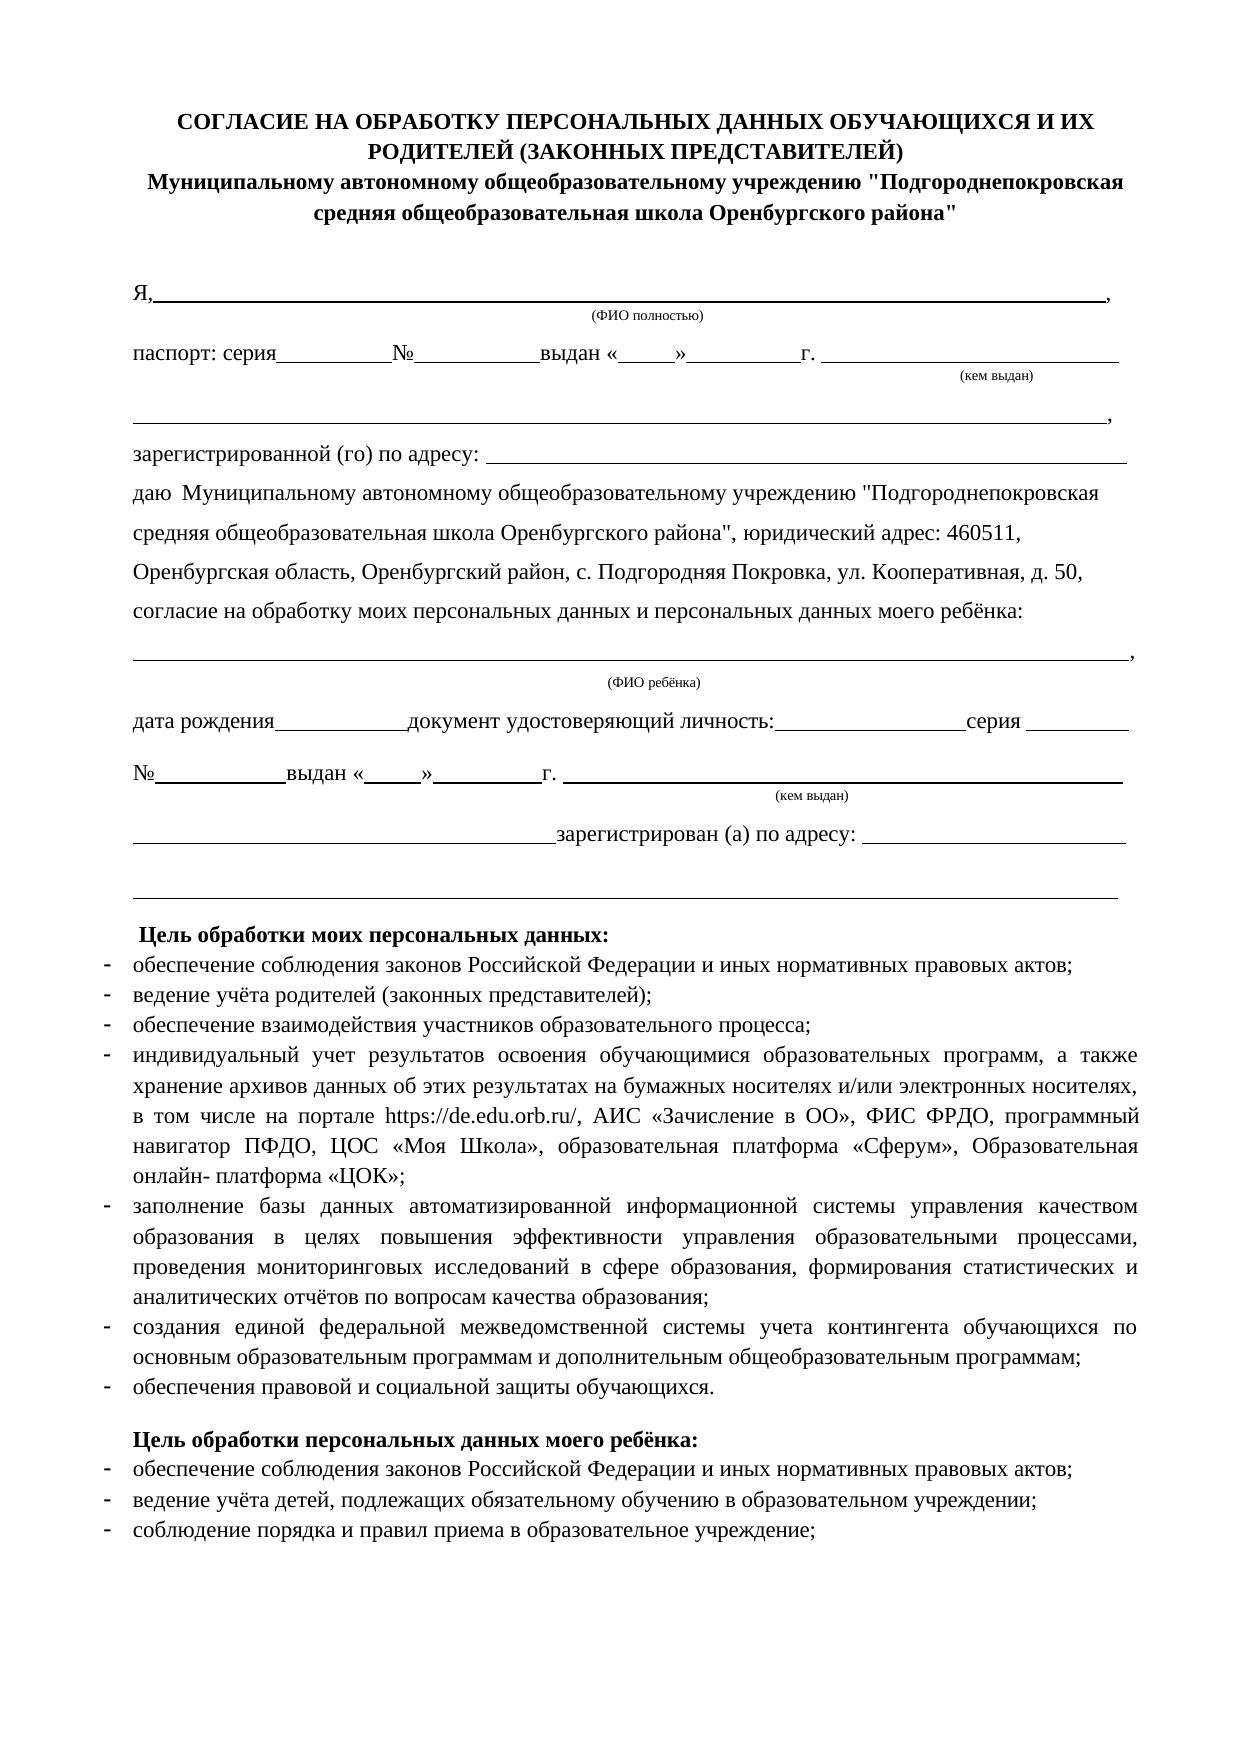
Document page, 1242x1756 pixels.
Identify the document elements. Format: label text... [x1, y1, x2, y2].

text (кем выдан) [88, 367, 1033, 383]
list обеспечения правовой и социальной защиты обучающихся. [103, 1373, 1153, 1400]
text паспорт: серия № выдан « » г. [133, 339, 1153, 366]
text дата рождения документ удостоверяющий личность: серия [133, 707, 1153, 733]
list индивидуальный учет результатов освоения обучающимися образовательных программ, а также хранение архивов данных об этих результатах на бумажных носителях и/или электронных носителях, в том числе на портале https://de.edu.orb.ru/, АИС «Зачисление в ОО», ФИС ФРДО, программный навигатор ПФДО, ЦОС «Моя Школа», образовательная платформа «Сферум», Образовательная онлайн- платформа «ЦОК»; [103, 1041, 1139, 1189]
list ведение учёта детей, подлежащих обязательному обучению в образовательном учреждении; [103, 1486, 1153, 1512]
text , [133, 637, 1153, 663]
list обеспечение соблюдения законов Российской Федерации и иных нормативных правовых актов; [103, 951, 1153, 977]
title СОГЛАСИЕ НА ОБРАБОТКУ ПЕРСОНАЛЬНЫХ ДАННЫХ ОБУЧАЮЩИХСЯ И ИХ РОДИТЕЛЕЙ (ЗАКОННЫХ ПРЕДСТАВИТЕЛЕЙ) Муниципальному автономному общеобразовательному учреждению "Подгороднепокровская средняя общеобразовательная школа Оренбургского района" [127, 108, 1144, 225]
list ведение учёта родителей (законных представителей); [103, 981, 1153, 1007]
subtitle Цель обработки персональных данных моего ребёнка: [133, 1426, 1153, 1452]
list создания единой федеральной межведомственной системы учета контингента обучающихся по основным образовательным программам и дополнительным общеобразовательным программам; [103, 1313, 1139, 1369]
text Я, , [133, 279, 1153, 305]
list обеспечение взаимодействия участников образовательного процесса; [103, 1011, 1153, 1037]
text (ФИО полностью) [88, 306, 703, 323]
list обеспечение соблюдения законов Российской Федерации и иных нормативных правовых актов; [103, 1456, 1153, 1482]
list соблюдение порядка и правил приема в образовательное учреждение; [103, 1516, 1153, 1542]
text (кем выдан) [775, 787, 1153, 804]
text зарегистрирован (а) по адресу: [133, 820, 1153, 847]
text , зарегистрированной (го) по адресу: даю Муниципальному автономному общеобразовательному учреждению "Подгороднепокровская средняя общеобразовательная школа Оренбургского района", юридический адрес: 460511, Оренбургская область, Оренбургский район, с. Подгородняя Покровка, ул. Кооперативная, д. 50, согласие на обработку моих персональных данных и персональных данных моего ребёнка: [133, 400, 1139, 624]
subtitle Цель обработки моих персональных данных: [139, 921, 1153, 948]
text № выдан « » г. [133, 759, 1153, 786]
text (ФИО ребёнка) [88, 674, 701, 691]
